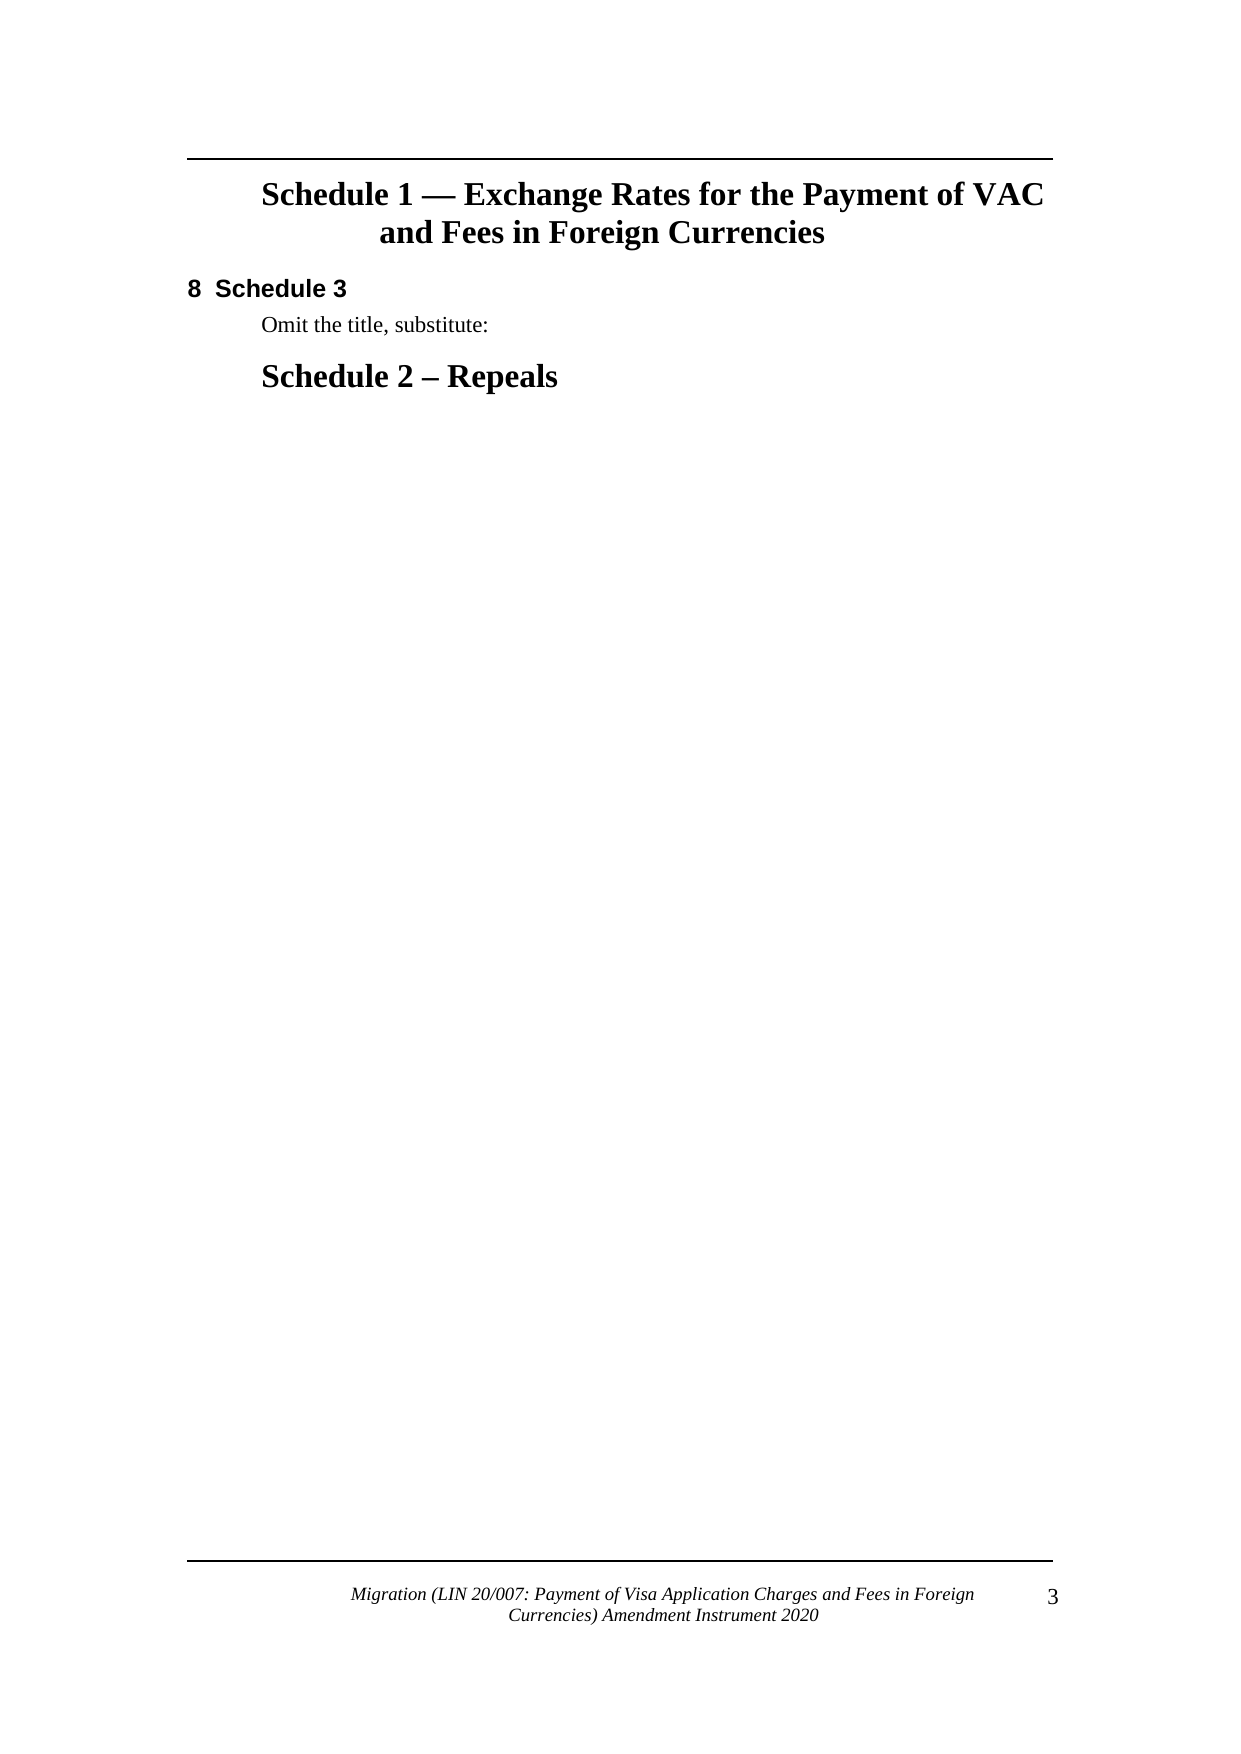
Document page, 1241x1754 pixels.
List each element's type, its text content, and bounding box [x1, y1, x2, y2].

text Schedule 1 — Exchange Rates for the Payment of VAC and Fees in Foreign Currencies [261, 174, 1053, 251]
text Omit the title, substitute: [261, 311, 1053, 337]
text Schedule 2 – Repeals [261, 356, 1053, 394]
text 8 Schedule 3 [187, 274, 1053, 303]
